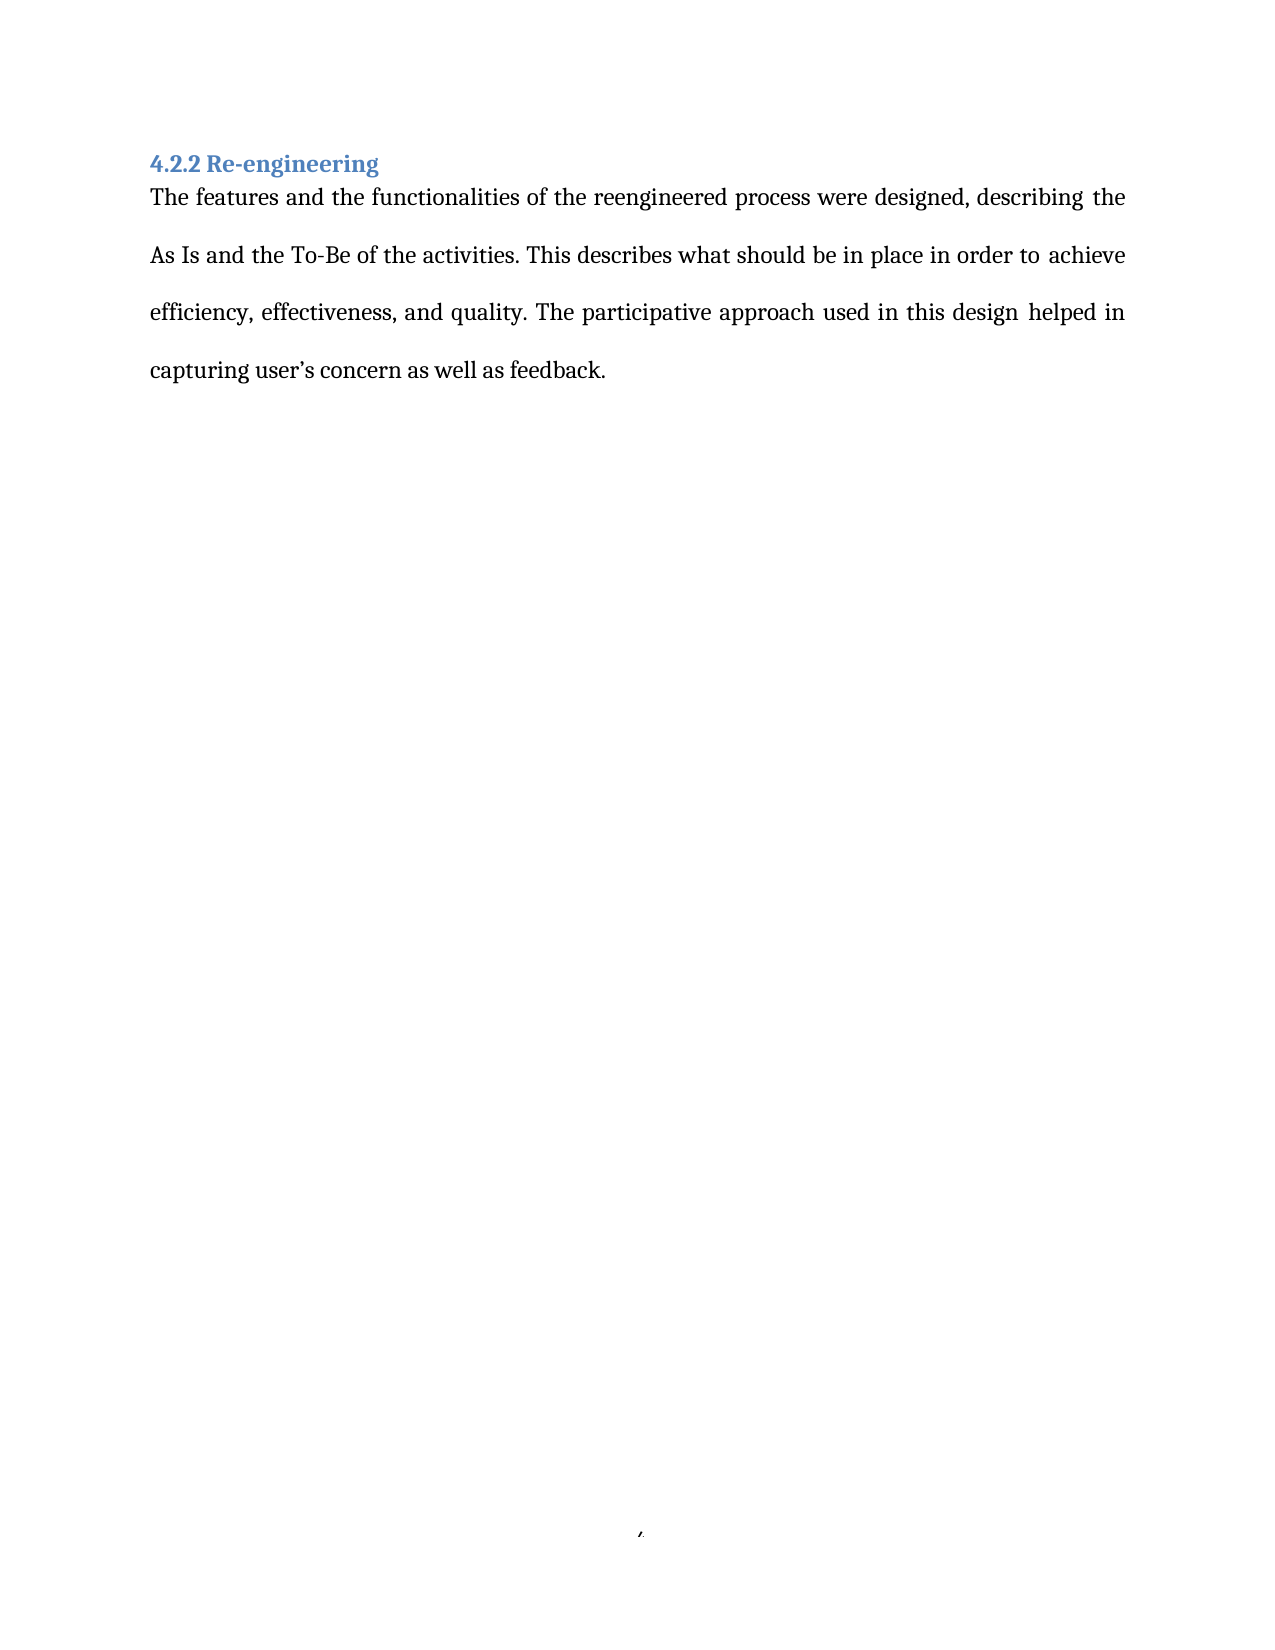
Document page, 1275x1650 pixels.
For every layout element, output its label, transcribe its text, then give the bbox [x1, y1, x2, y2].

subtitle 4.2.2 Re-engineering [150, 150, 1275, 178]
text The features and the functionalities of the reengineered process were designed, describing the As Is and the To-Be of the activities. This describes what should be in place in order to achieve efficiency, effectiveness, and quality. The participative approach used in this design helped in capturing user’s concern as well as feedback. [150, 183, 1125, 384]
